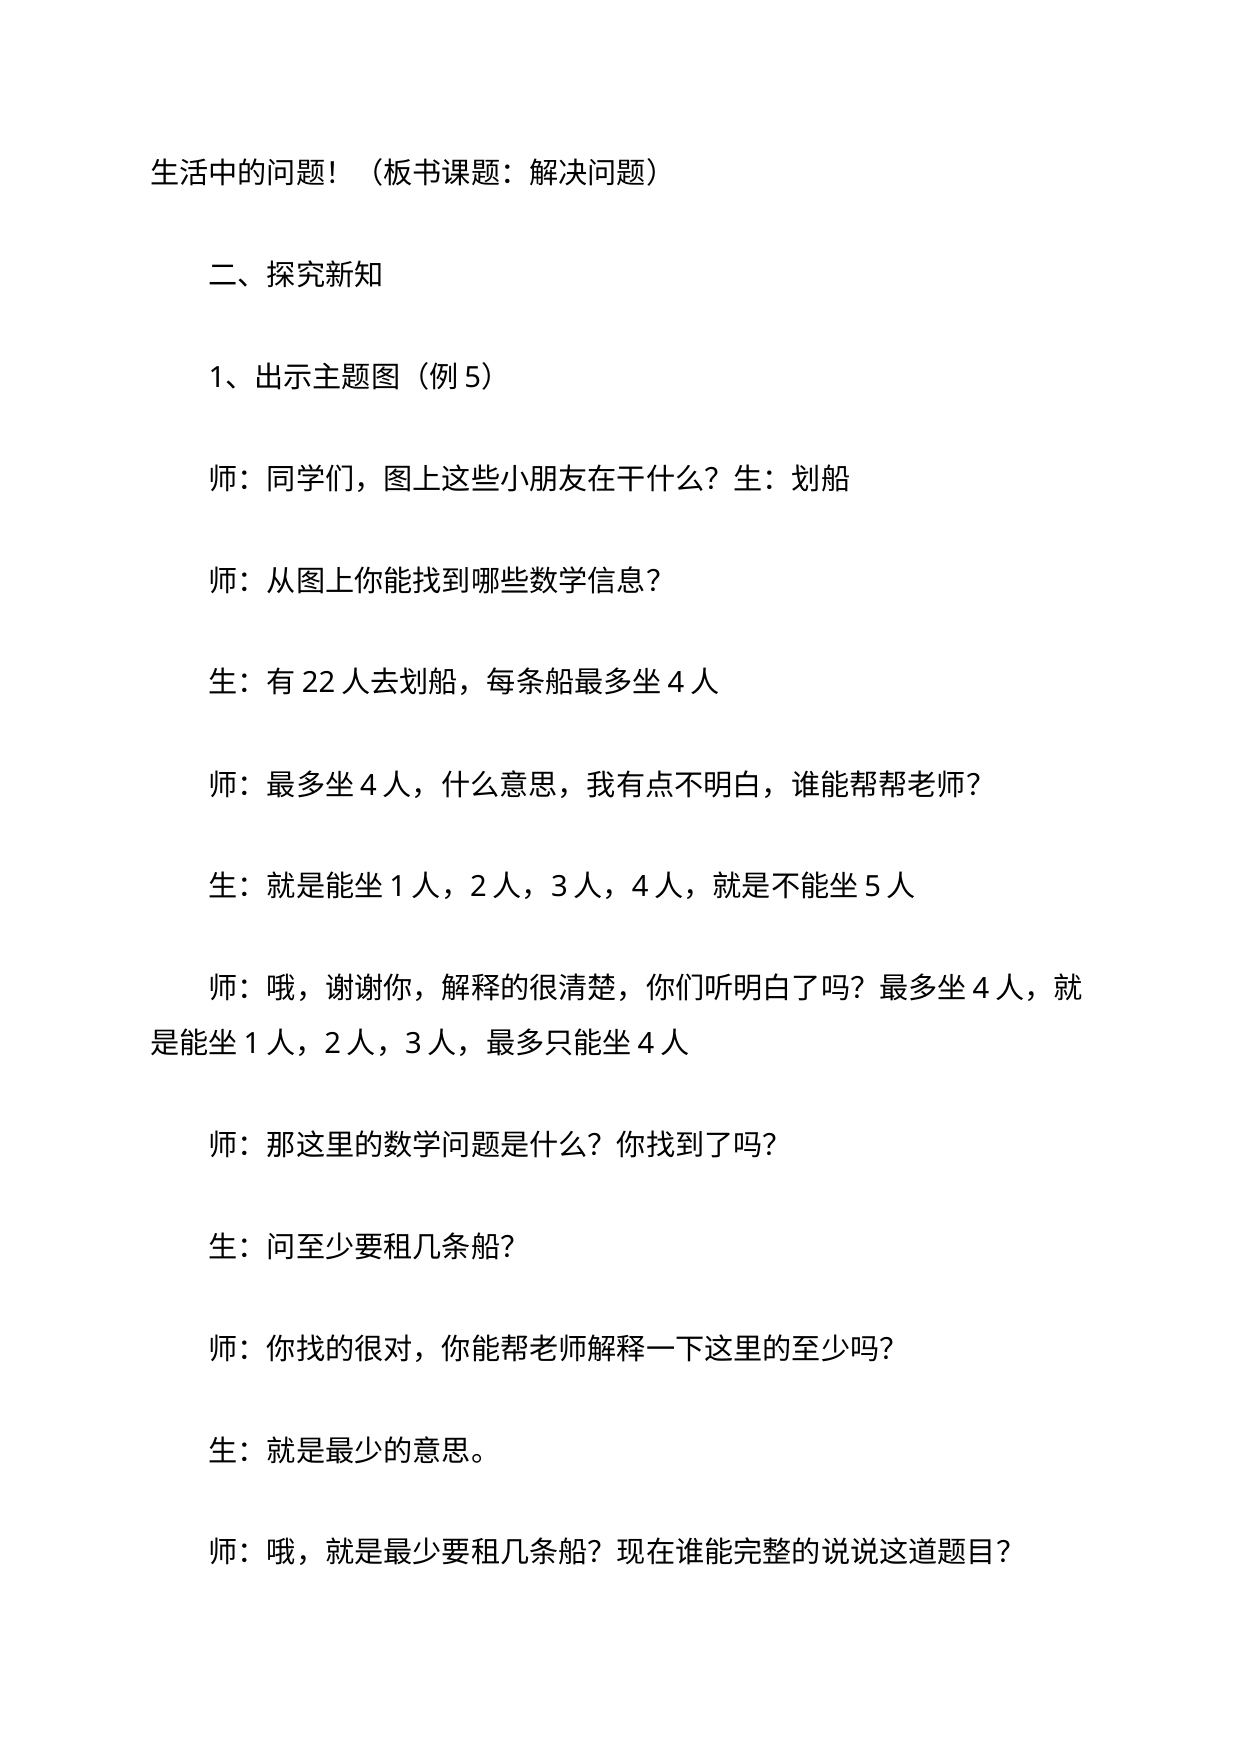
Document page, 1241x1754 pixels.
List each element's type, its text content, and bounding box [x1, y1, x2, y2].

text 师：哦，谢谢你，解释的很清楚，你们听明白了吗？最多坐4人，就是能坐1人，2人，3人，最多只能坐4人 [150, 965, 1090, 1062]
text 1、出示主题图（例5） [150, 353, 1090, 396]
text 师：那这里的数学问题是什么？你找到了吗？ [150, 1122, 1090, 1164]
text 师：从图上你能找到哪些数学信息？ [150, 557, 1090, 599]
text 师：哦，就是最少要租几条船？现在谁能完整的说说这道题目？ [150, 1529, 1090, 1571]
text 生：就是最少的意思。 [150, 1427, 1090, 1469]
text 师：同学们，图上这些小朋友在干什么？生：划船 [150, 456, 1090, 498]
text 生：有22人去划船，每条船最多坐4人 [150, 659, 1090, 701]
text 生：就是能坐1人，2人，3人，4人，就是不能坐5人 [150, 863, 1090, 905]
text 生：问至少要租几条船？ [150, 1224, 1090, 1266]
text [150, 150, 1090, 192]
text 师：你找的很对，你能帮老师解释一下这里的至少吗？ [150, 1326, 1090, 1368]
text 师：最多坐4人，什么意思，我有点不明白，谁能帮帮老师？ [150, 761, 1090, 803]
text 二、探究新知 [150, 252, 1090, 294]
